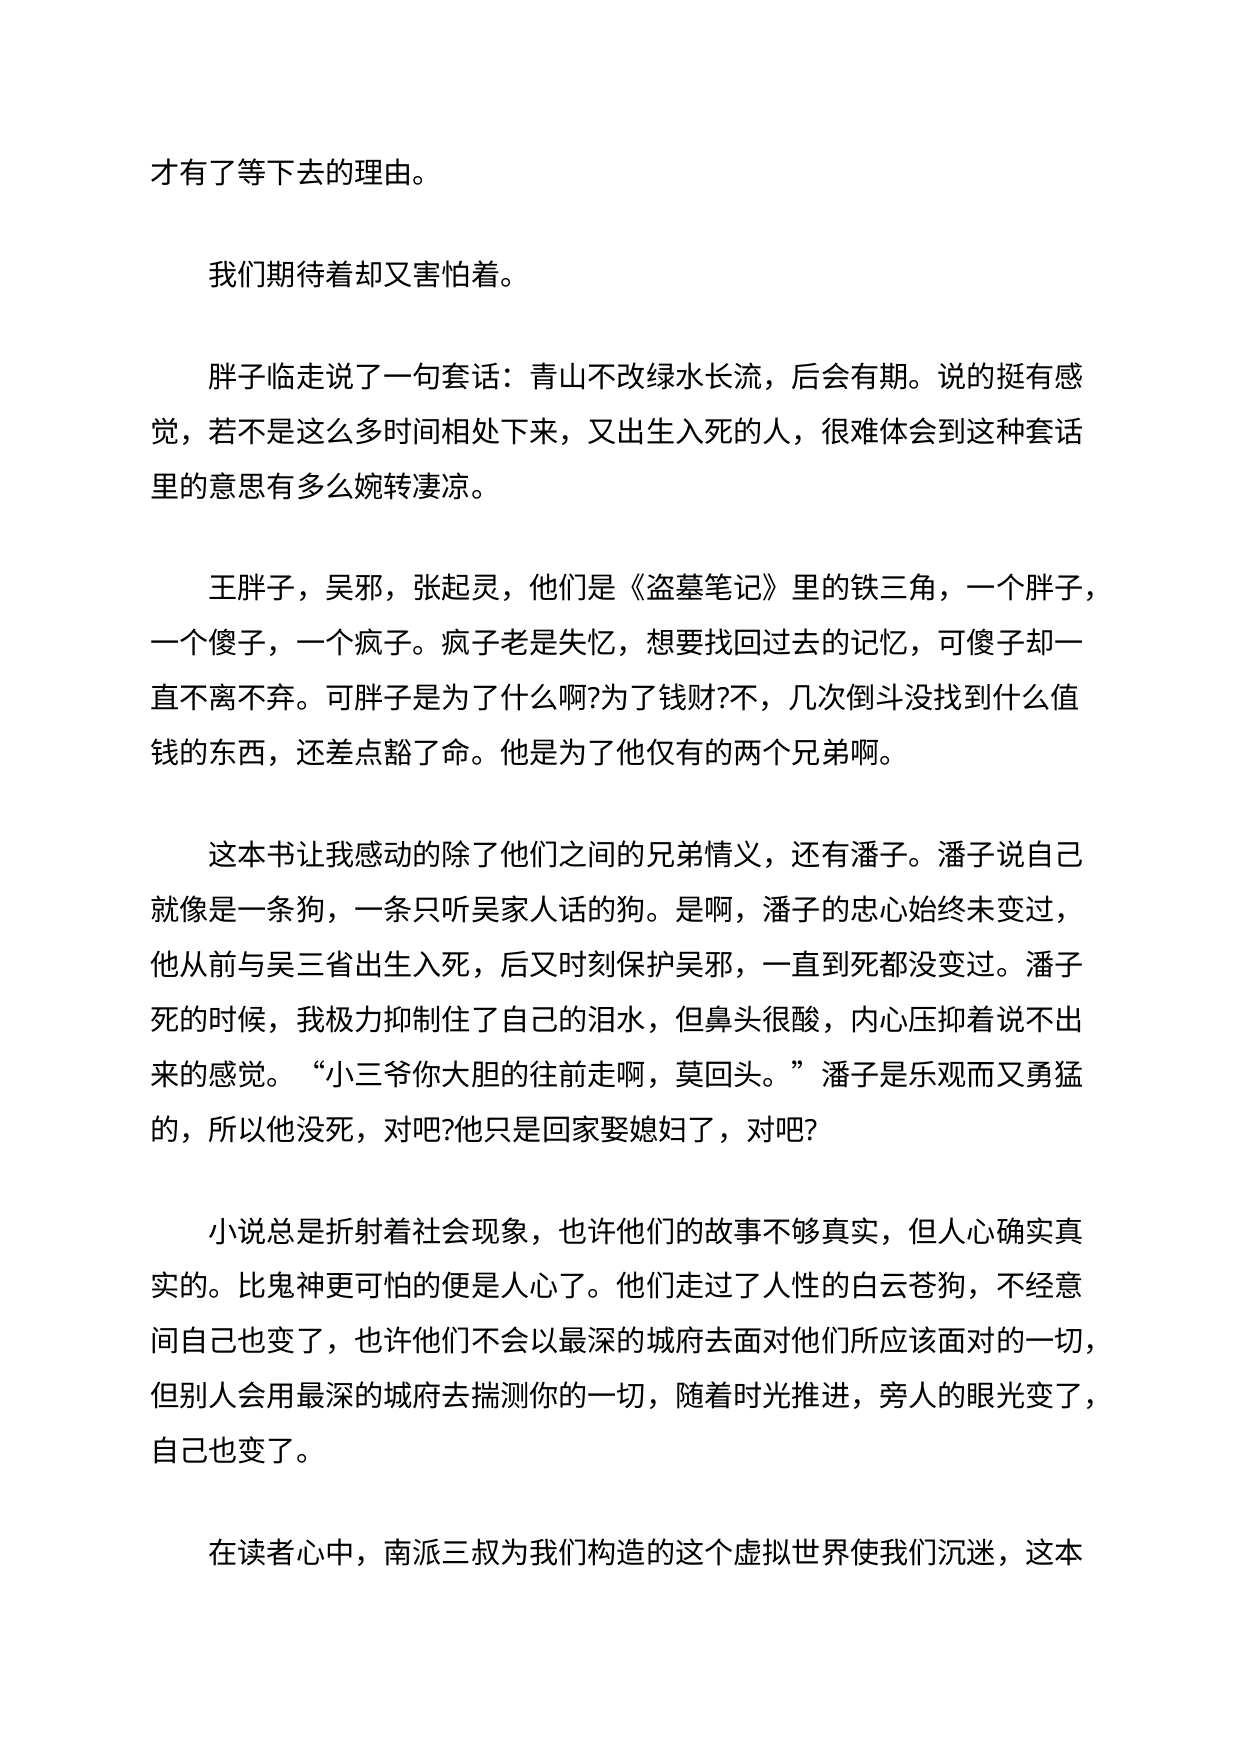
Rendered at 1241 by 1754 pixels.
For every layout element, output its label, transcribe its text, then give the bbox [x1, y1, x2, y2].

text 胖子临走说了一句套话：青山不改绿水长流，后会有期。说的挺有感觉，若不是这么多时间相处下来，又出生入死的人，很难体会到这种套话里的意思有多么婉转凄凉。 [150, 353, 1090, 506]
text 王胖子，吴邪，张起灵，他们是《盗墓笔记》里的铁三角，一个胖子，一个傻子，一个疯子。疯子老是失忆，想要找回过去的记忆，可傻子却一直不离不弃。可胖子是为了什么啊?为了钱财?不，几次倒斗没找到什么值钱的东西，还差点豁了命。他是为了他仅有的两个兄弟啊。 [150, 565, 1090, 772]
text 我们期待着却又害怕着。 [150, 252, 1090, 294]
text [150, 1529, 1090, 1572]
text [150, 150, 1090, 192]
text 这本书让我感动的除了他们之间的兄弟情义，还有潘子。潘子说自己就像是一条狗，一条只听吴家人话的狗。是啊，潘子的忠心始终未变过，他从前与吴三省出生入死，后又时刻保护吴邪，一直到死都没变过。潘子死的时候，我极力抑制住了自己的泪水，但鼻头很酸，内心压抑着说不出来的感觉。“小三爷你大胆的往前走啊，莫回头。”潘子是乐观而又勇猛的，所以他没死，对吧?他只是回家娶媳妇了，对吧? [150, 832, 1090, 1148]
text 小说总是折射着社会现象，也许他们的故事不够真实，但人心确实真实的。比鬼神更可怕的便是人心了。他们走过了人性的白云苍狗，不经意间自己也变了，也许他们不会以最深的城府去面对他们所应该面对的一切，但别人会用最深的城府去揣测你的一切，随着时光推进，旁人的眼光变了，自己也变了。 [150, 1208, 1090, 1470]
